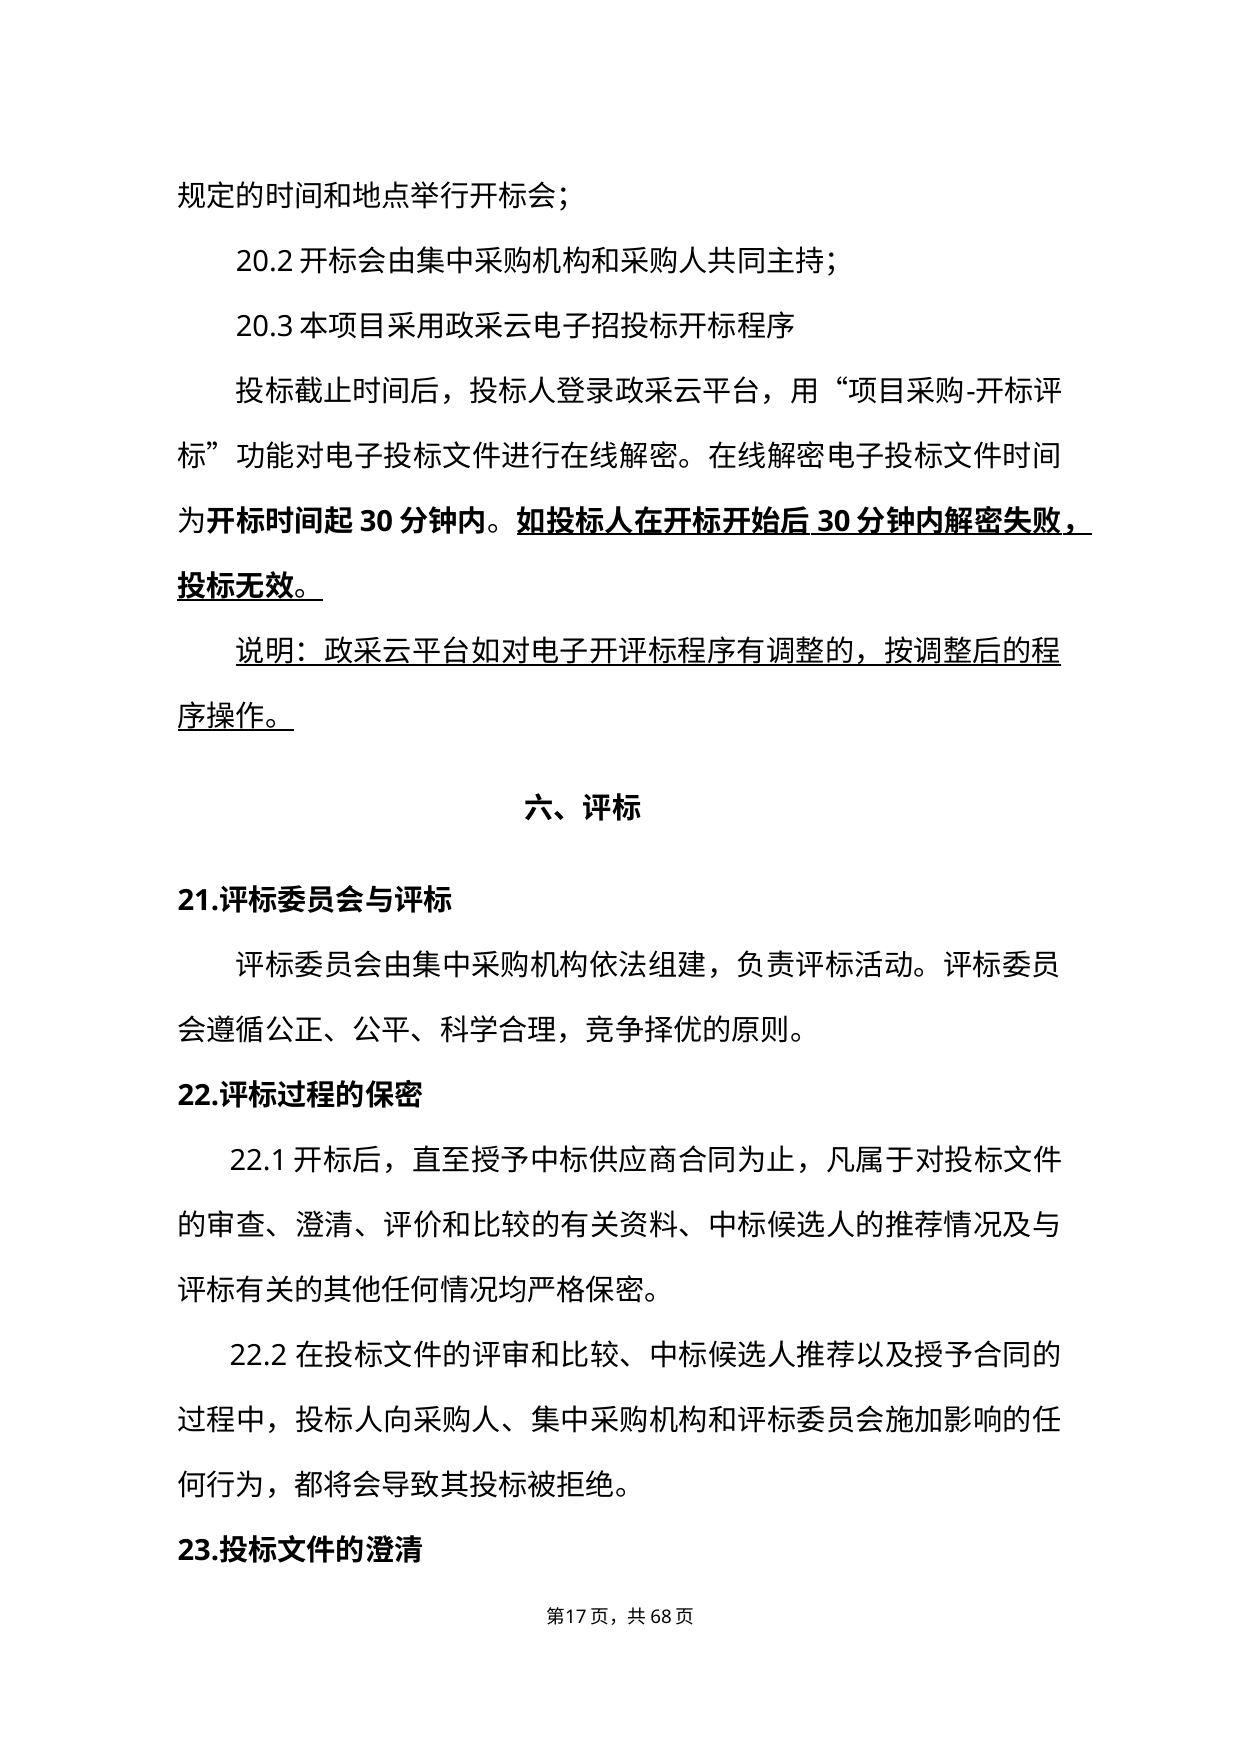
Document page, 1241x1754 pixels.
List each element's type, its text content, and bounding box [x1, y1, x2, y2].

text 22.2 在投标文件的评审和比较、中标候选人推荐以及授予合同的过程中，投标人向采购人、集中采购机构和评标委员会施加影响的任何行为，都将会导致其投标被拒绝。 [177, 1320, 1063, 1515]
text 20.2开标会由集中采购机构和采购人共同主持； [177, 226, 1063, 291]
text 23.投标文件的澄清 [177, 1515, 1063, 1580]
text 22.评标过程的保密 [177, 1060, 1063, 1125]
subtitle 六、评标 [177, 773, 1063, 838]
text 22.1开标后，直至授予中标供应商合同为止，凡属于对投标文件的审查、澄清、评价和比较的有关资料、中标候选人的推荐情况及与评标有关的其他任何情况均严格保密。 [177, 1125, 1063, 1320]
text 21.评标委员会与评标 [177, 865, 1063, 930]
text 评标委员会由集中采购机构依法组建，负责评标活动。评标委员会遵循公正、公平、科学合理，竞争择优的原则。 [177, 930, 1063, 1060]
text 20.3本项目采用政采云电子招投标开标程序 [177, 291, 1063, 356]
text 投标截止时间后，投标人登录政采云平台，用“项目采购-开标评标”功能对电子投标文件进行在线解密。在线解密电子投标文件时间为开标时间起30分钟内。如投标人在开标开始后30分钟内解密失败，投标无效。 [177, 356, 1063, 616]
text 说明：政采云平台如对电子开评标程序有调整的，按调整后的程序操作。 [177, 616, 1063, 746]
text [177, 161, 1063, 226]
